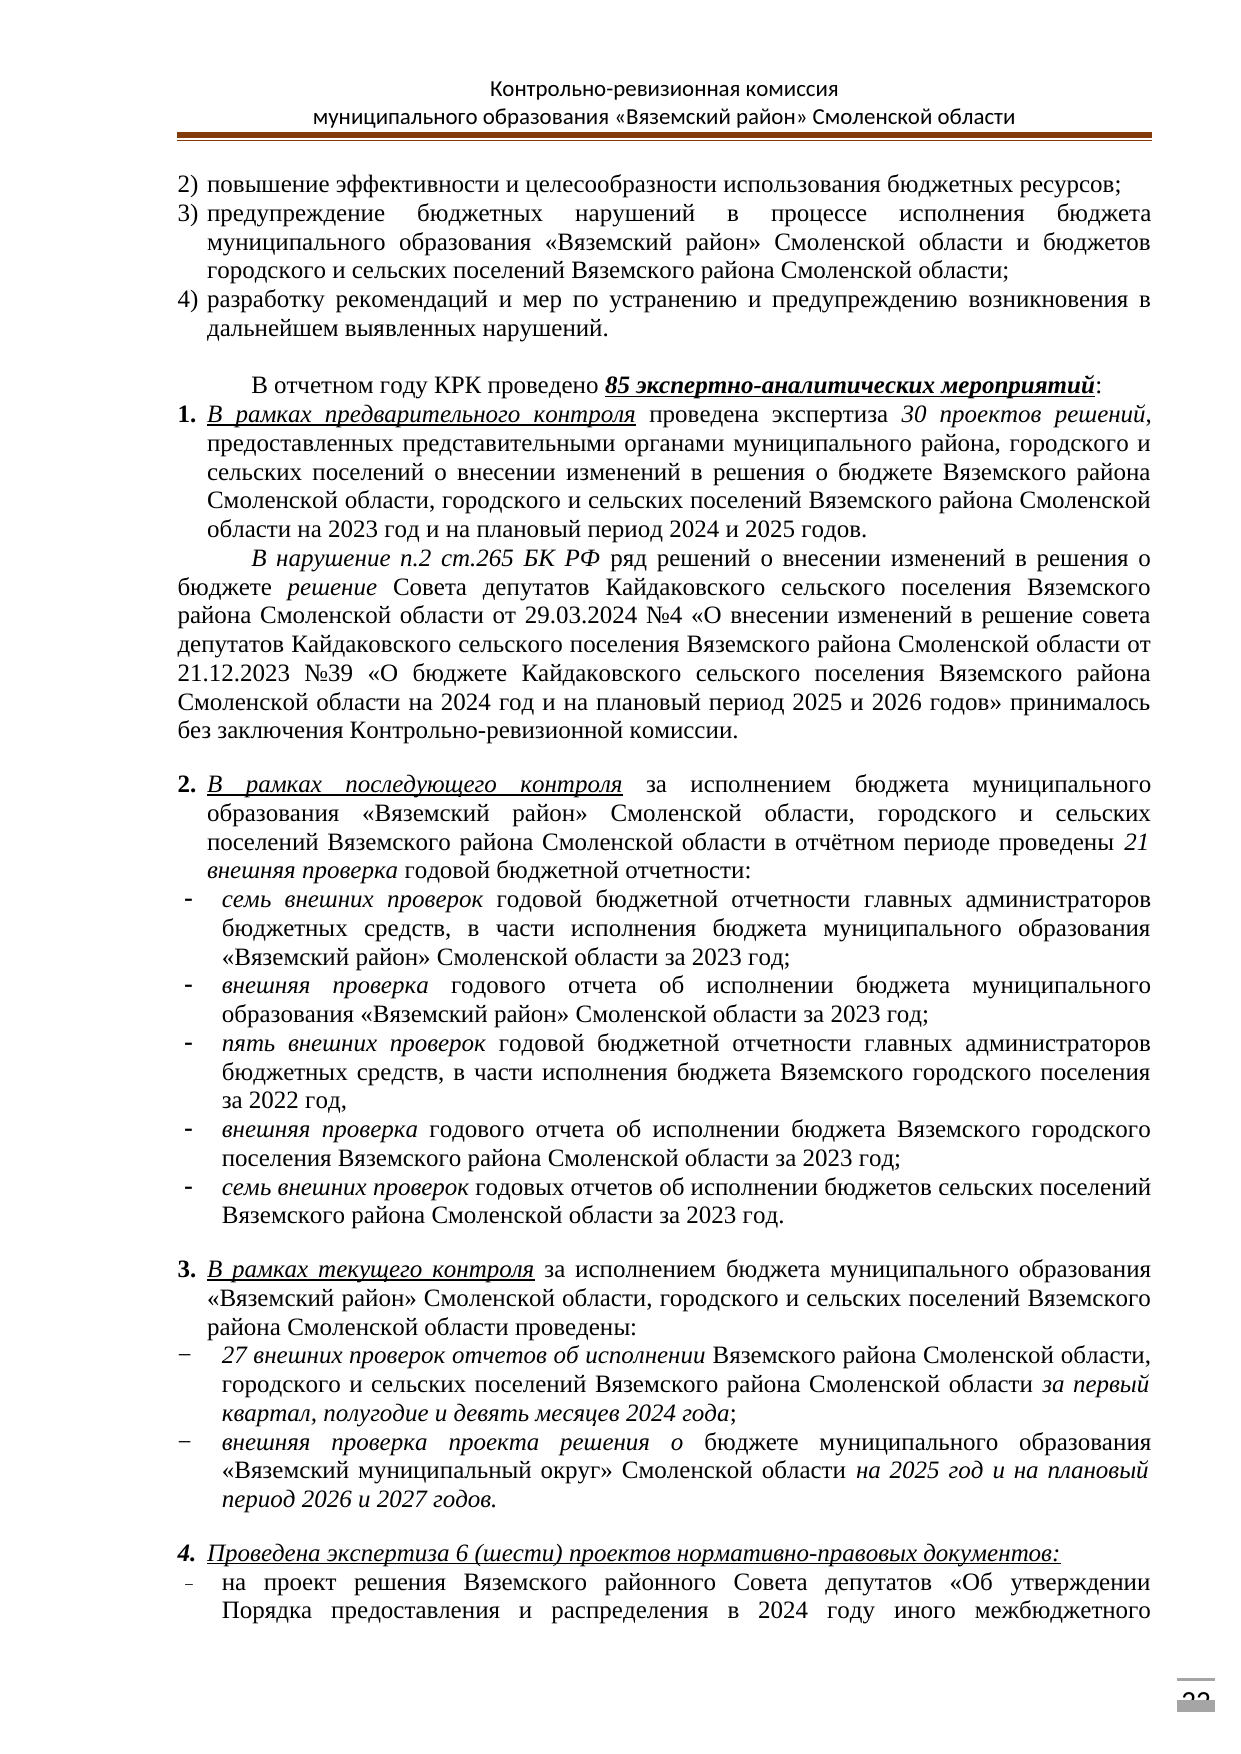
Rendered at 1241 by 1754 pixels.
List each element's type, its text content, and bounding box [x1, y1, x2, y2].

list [184, 1567, 1152, 1624]
list повышение эффективности и целесообразности использования бюджетных ресурсов; [177, 169, 1152, 198]
list предупреждение бюджетных нарушений в процессе исполнения бюджета муниципального образования «Вяземский район» Смоленской области и бюджетов городского и сельских поселений Вяземского района Смоленской области; [177, 198, 1152, 284]
list В рамках предварительного контроля проведена экспертиза 30 проектов решений, предоставленных представительными органами муниципального района, городского и сельских поселений о внесении изменений в решения о бюджете Вяземского района Смоленской области, городского и сельских поселений Вяземского района Смоленской области на 2023 год и на плановый период 2024 и 2025 годов. [177, 399, 1152, 543]
text В нарушение п.2 ст.265 БК РФ ряд решений о внесении изменений в решения о бюджете решение Совета депутатов Кайдаковского сельского поселения Вяземского района Смоленской области от 29.03.2024 №4 «О внесении изменений в решение совета депутатов Кайдаковского сельского поселения Вяземского района Смоленской области от 21.12.2023 №39 «О бюджете Кайдаковского сельского поселения Вяземского района Смоленской области на 2024 год и на плановый период 2025 и 2026 годов» принималось без заключения Контрольно-ревизионной комиссии. [177, 543, 1152, 744]
list внешняя проверка годового отчета об исполнении бюджета муниципального образования «Вяземский район» Смоленской области за 2023 год; [184, 971, 1152, 1028]
list пять внешних проверок годовой бюджетной отчетности главных администраторов бюджетных средств, в части исполнения бюджета Вяземского городского поселения за 2022 год, [184, 1028, 1152, 1114]
list семь внешних проверок годовых отчетов об исполнении бюджетов сельских поселений Вяземского района Смоленской области за 2023 год. [184, 1172, 1152, 1229]
list внешняя проверка проекта решения о бюджете муниципального образования «Вяземский муниципальный округ» Смоленской области на 2025 год и на плановый период 2026 и 2027 годов. [177, 1427, 1152, 1513]
list В рамках текущего контроля за исполнением бюджета муниципального образования «Вяземский район» Смоленской области, городского и сельских поселений Вяземского района Смоленской области проведены: [177, 1254, 1152, 1341]
list разработку рекомендаций и мер по устранению и предупреждению возникновения в дальнейшем выявленных нарушений. [177, 284, 1152, 342]
list семь внешних проверок годовой бюджетной отчетности главных администраторов бюджетных средств, в части исполнения бюджета муниципального образования «Вяземский район» Смоленской области за 2023 год; [184, 884, 1152, 971]
list Проведена экспертиза 6 (шести) проектов нормативно-правовых документов: [177, 1538, 1152, 1567]
list внешняя проверка годового отчета об исполнении бюджета Вяземского городского поселения Вяземского района Смоленской области за 2023 год; [184, 1114, 1152, 1172]
text В отчетном году КРК проведено 85 экспертно-аналитических мероприятий: [177, 371, 1152, 399]
list В рамках последующего контроля за исполнением бюджета муниципального образования «Вяземский район» Смоленской области, городского и сельских поселений Вяземского района Смоленской области в отчётном периоде проведены 21 внешняя проверка годовой бюджетной отчетности: [177, 769, 1152, 884]
list 27 внешних проверок отчетов об исполнении Вяземского района Смоленской области, городского и сельских поселений Вяземского района Смоленской области за первый квартал, полугодие и девять месяцев 2024 года; [177, 1341, 1152, 1427]
